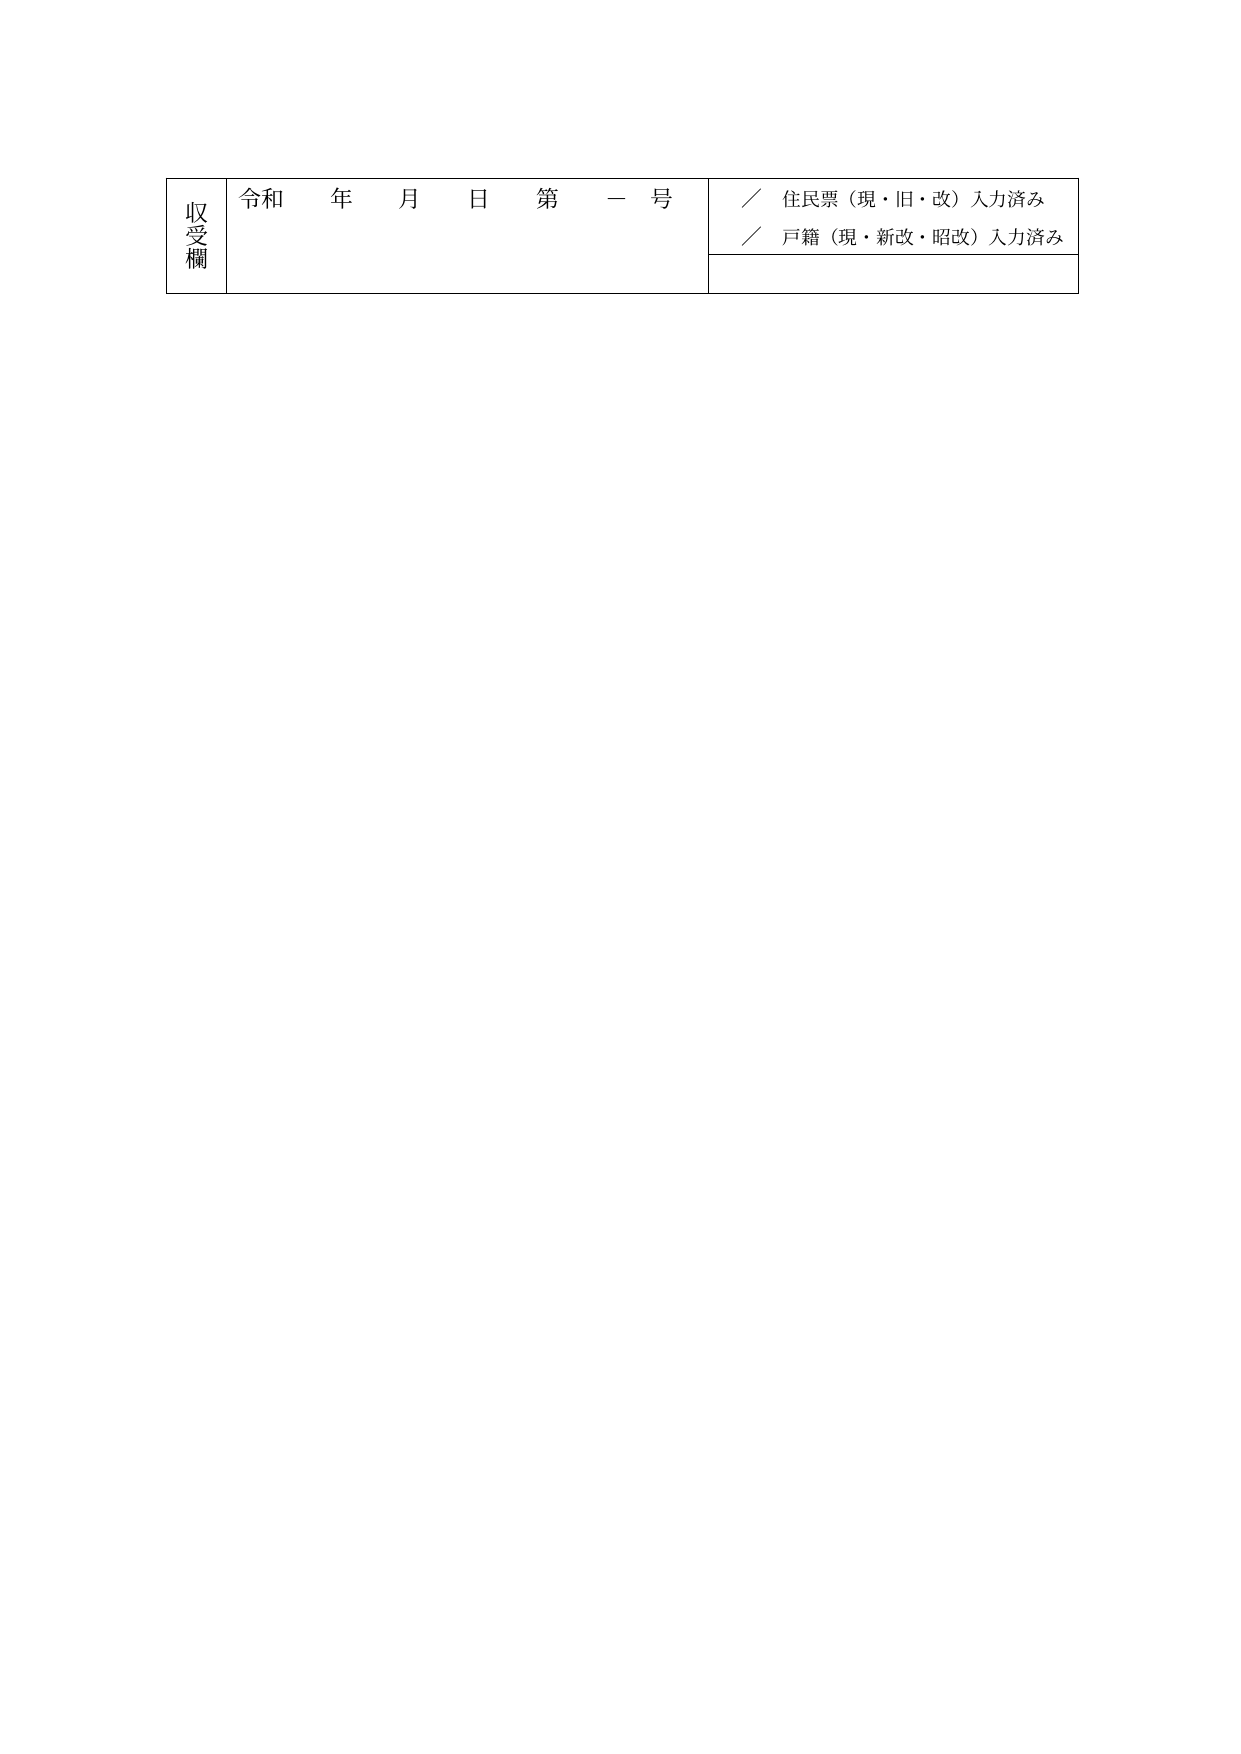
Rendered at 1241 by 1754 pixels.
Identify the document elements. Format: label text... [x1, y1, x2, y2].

table_header 収受欄 [167, 179, 226, 293]
table_header 令和 年 月 日 第 － 号 [227, 179, 708, 293]
table_cell [709, 255, 1078, 293]
table_header ／ 住民票（現・旧・改）入力済み ／ 戸籍（現・新改・昭改）入力済み [709, 179, 1078, 254]
